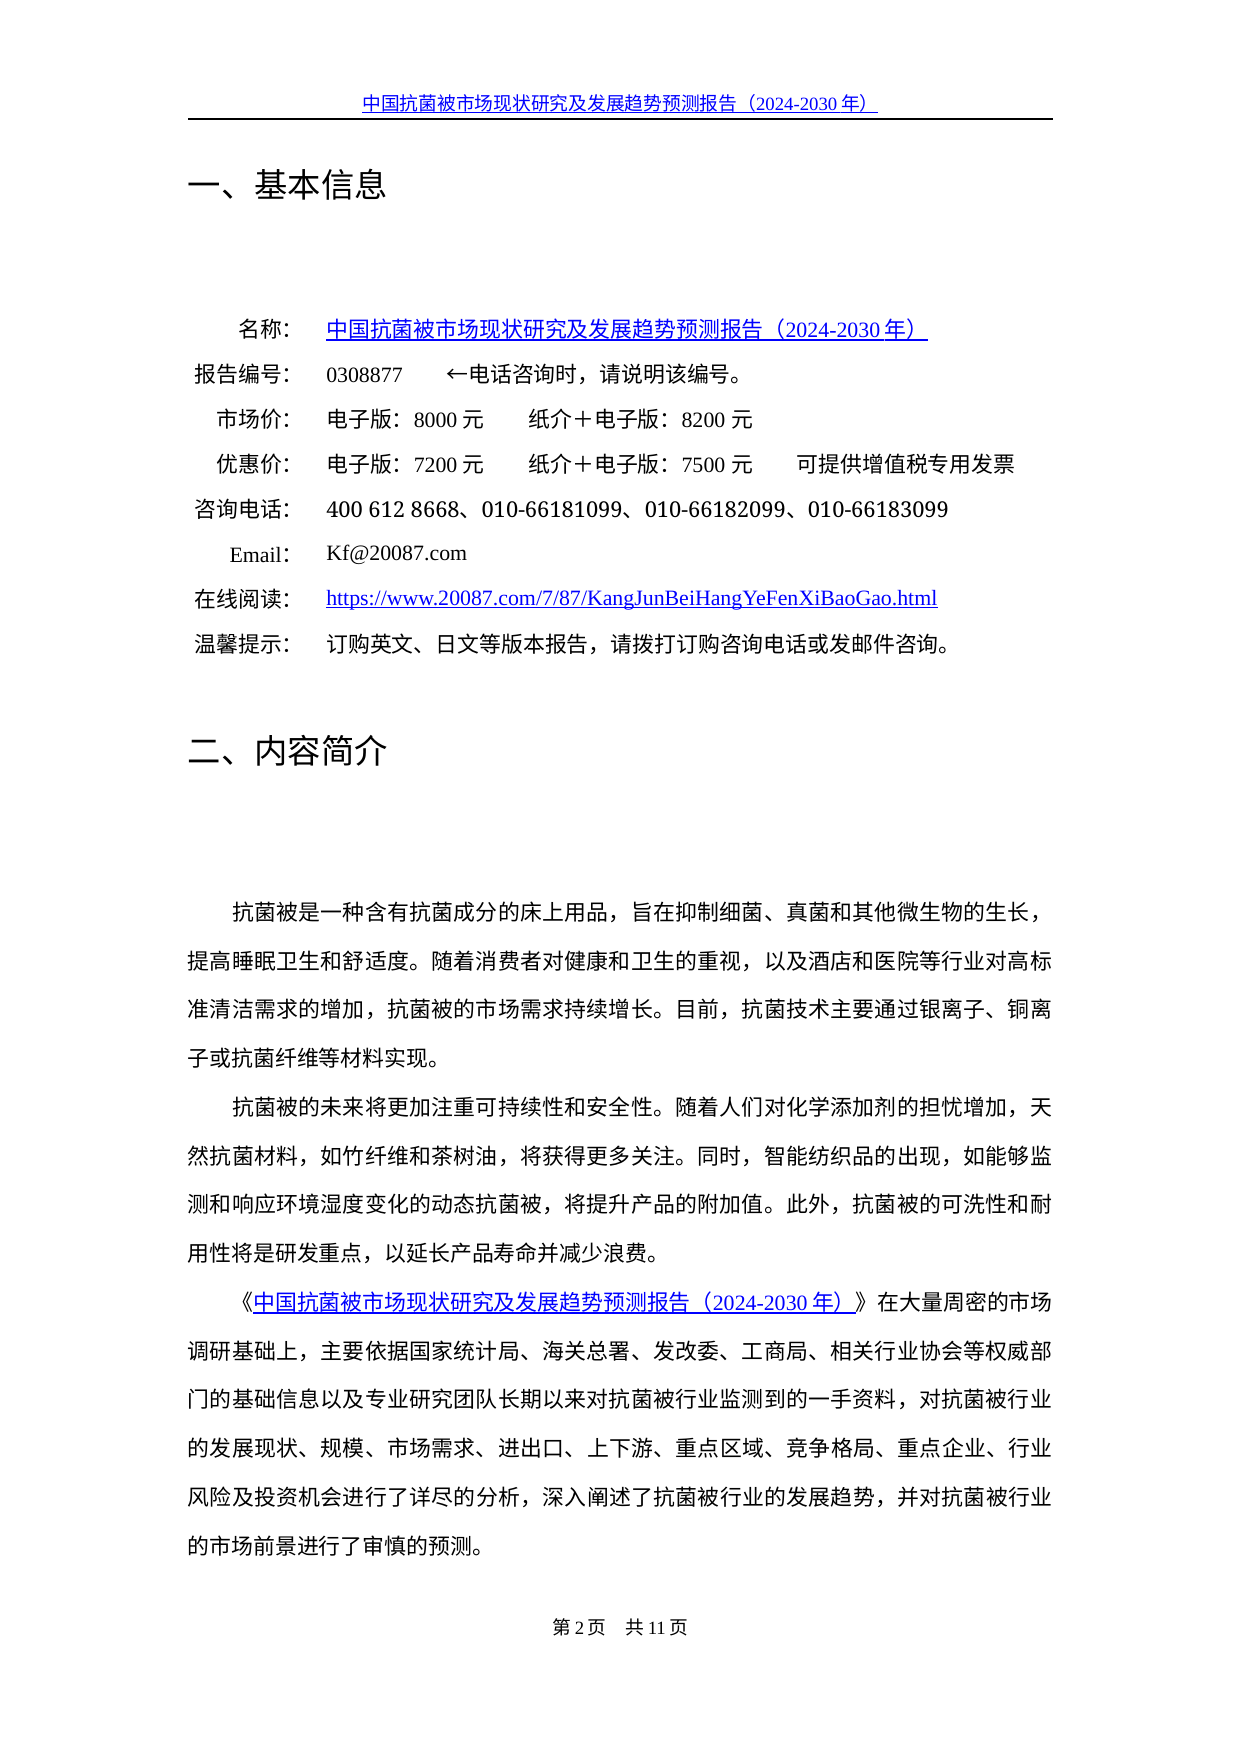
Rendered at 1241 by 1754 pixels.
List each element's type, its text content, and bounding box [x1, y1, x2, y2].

table_cell 温馨提示： [167, 627, 315, 672]
table_cell [315, 582, 1073, 627]
table_cell Kf@20087.com [315, 537, 1073, 582]
table_cell 咨询电话： [167, 492, 315, 537]
table_cell 400 612 8668、010-66181099、010-66182099、010-66183099 [315, 492, 1073, 537]
table_cell 报告编号： [167, 357, 315, 402]
title 一、基本信息 [187, 150, 1053, 215]
table_header 中国抗菌被市场现状研究及发展趋势预测报告（2024-2030年） [315, 312, 1073, 357]
table_cell 优惠价： [167, 447, 315, 492]
table_cell 订购英文、日文等版本报告，请拨打订购咨询电话或发邮件咨询。 [315, 627, 1073, 672]
table_cell Email： [167, 537, 315, 582]
table_header 名称： [167, 312, 315, 357]
table_cell 在线阅读： [167, 582, 315, 627]
table_cell 电子版：8000 元 纸介＋电子版：8200 元 [315, 402, 1073, 447]
title 二、内容简介 [187, 717, 1053, 782]
table_cell 0308877 ←电话咨询时，请说明该编号。 [315, 357, 1073, 402]
table_cell 电子版：7200 元 纸介＋电子版：7500 元 可提供增值税专用发票 [315, 447, 1073, 492]
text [187, 894, 1053, 1561]
table_cell 市场价： [167, 402, 315, 447]
